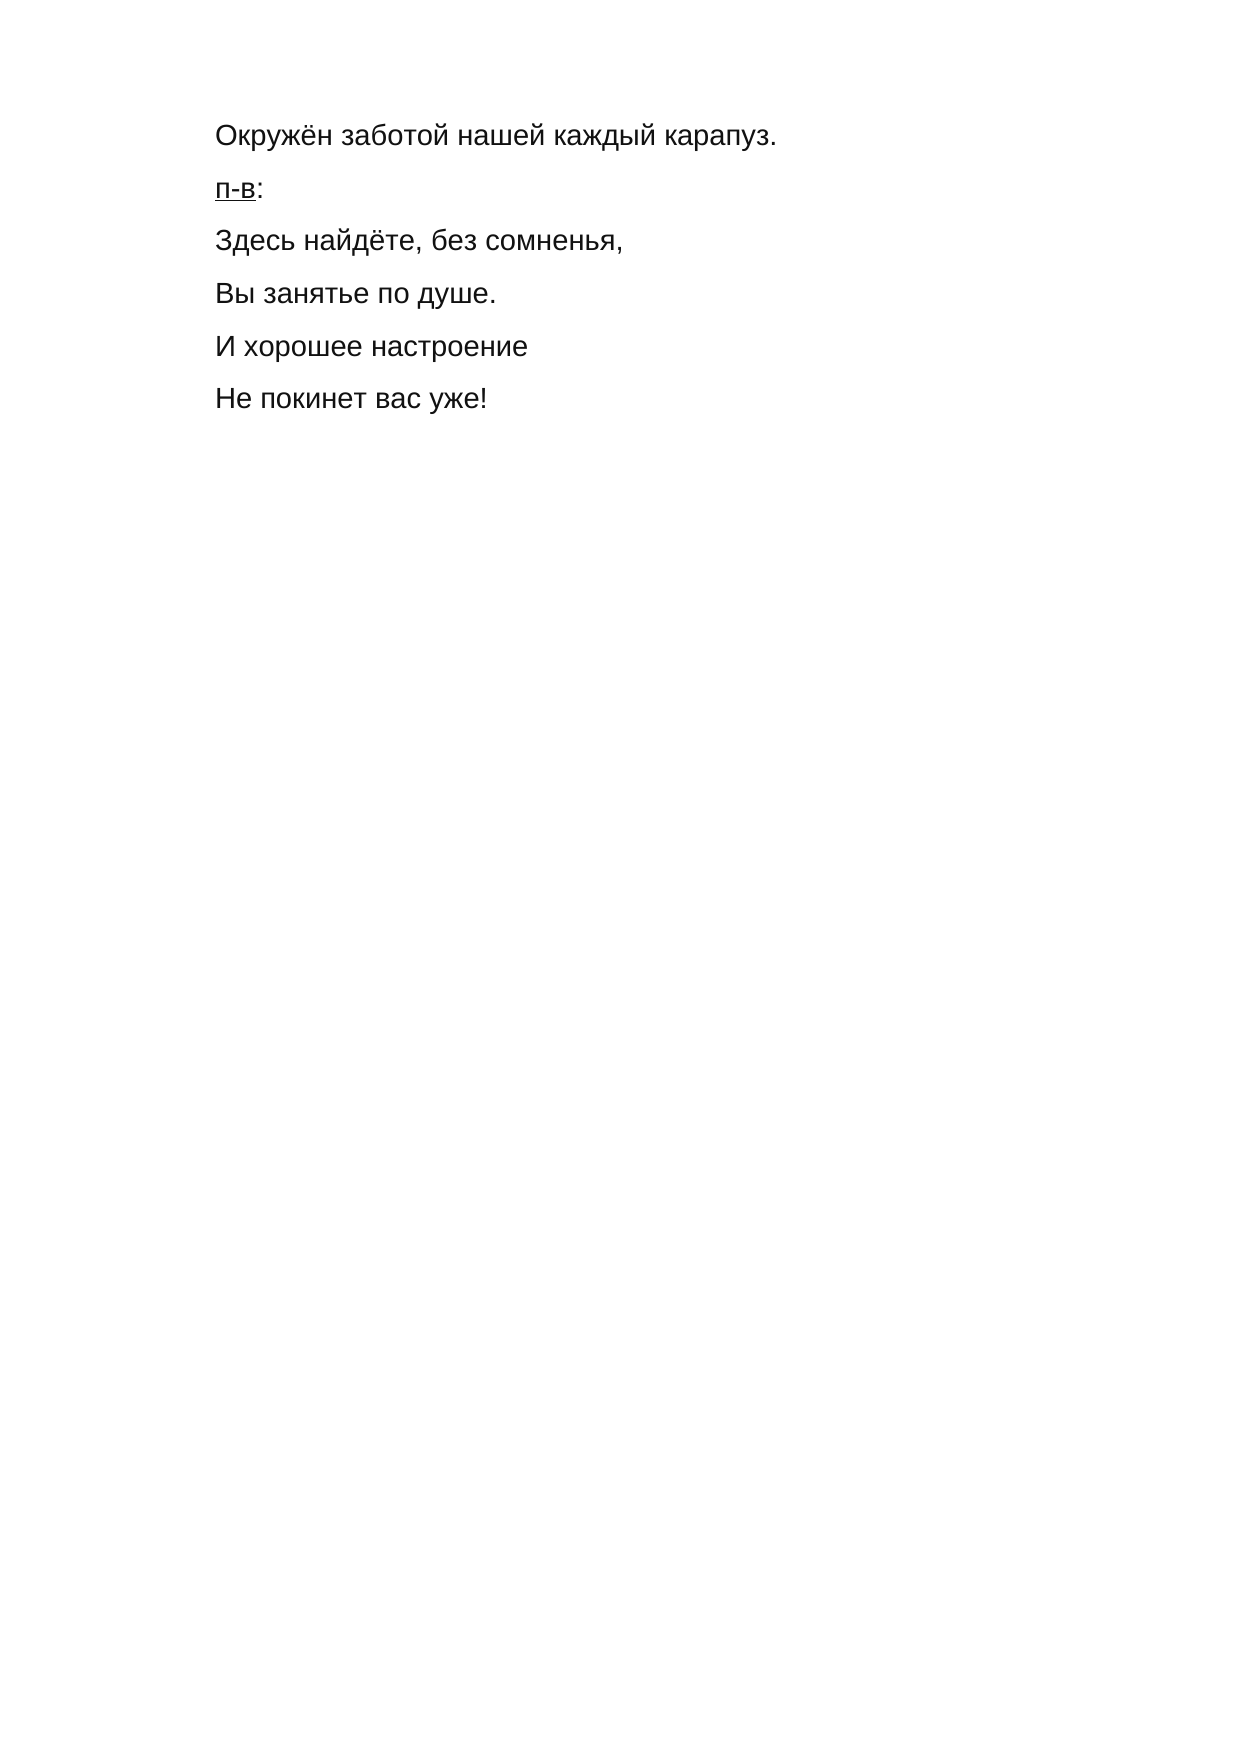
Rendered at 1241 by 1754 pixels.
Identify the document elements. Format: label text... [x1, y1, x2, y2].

text Вы занятье по душе. [177, 276, 1152, 309]
text Не покинет вас уже! [177, 381, 1152, 415]
text Окружён заботой нашей каждый карапуз. [177, 118, 1152, 152]
text И хорошее настроение [177, 328, 1152, 362]
text п-в: [177, 171, 1152, 204]
text Здесь найдёте, без сомненья, [177, 223, 1152, 257]
